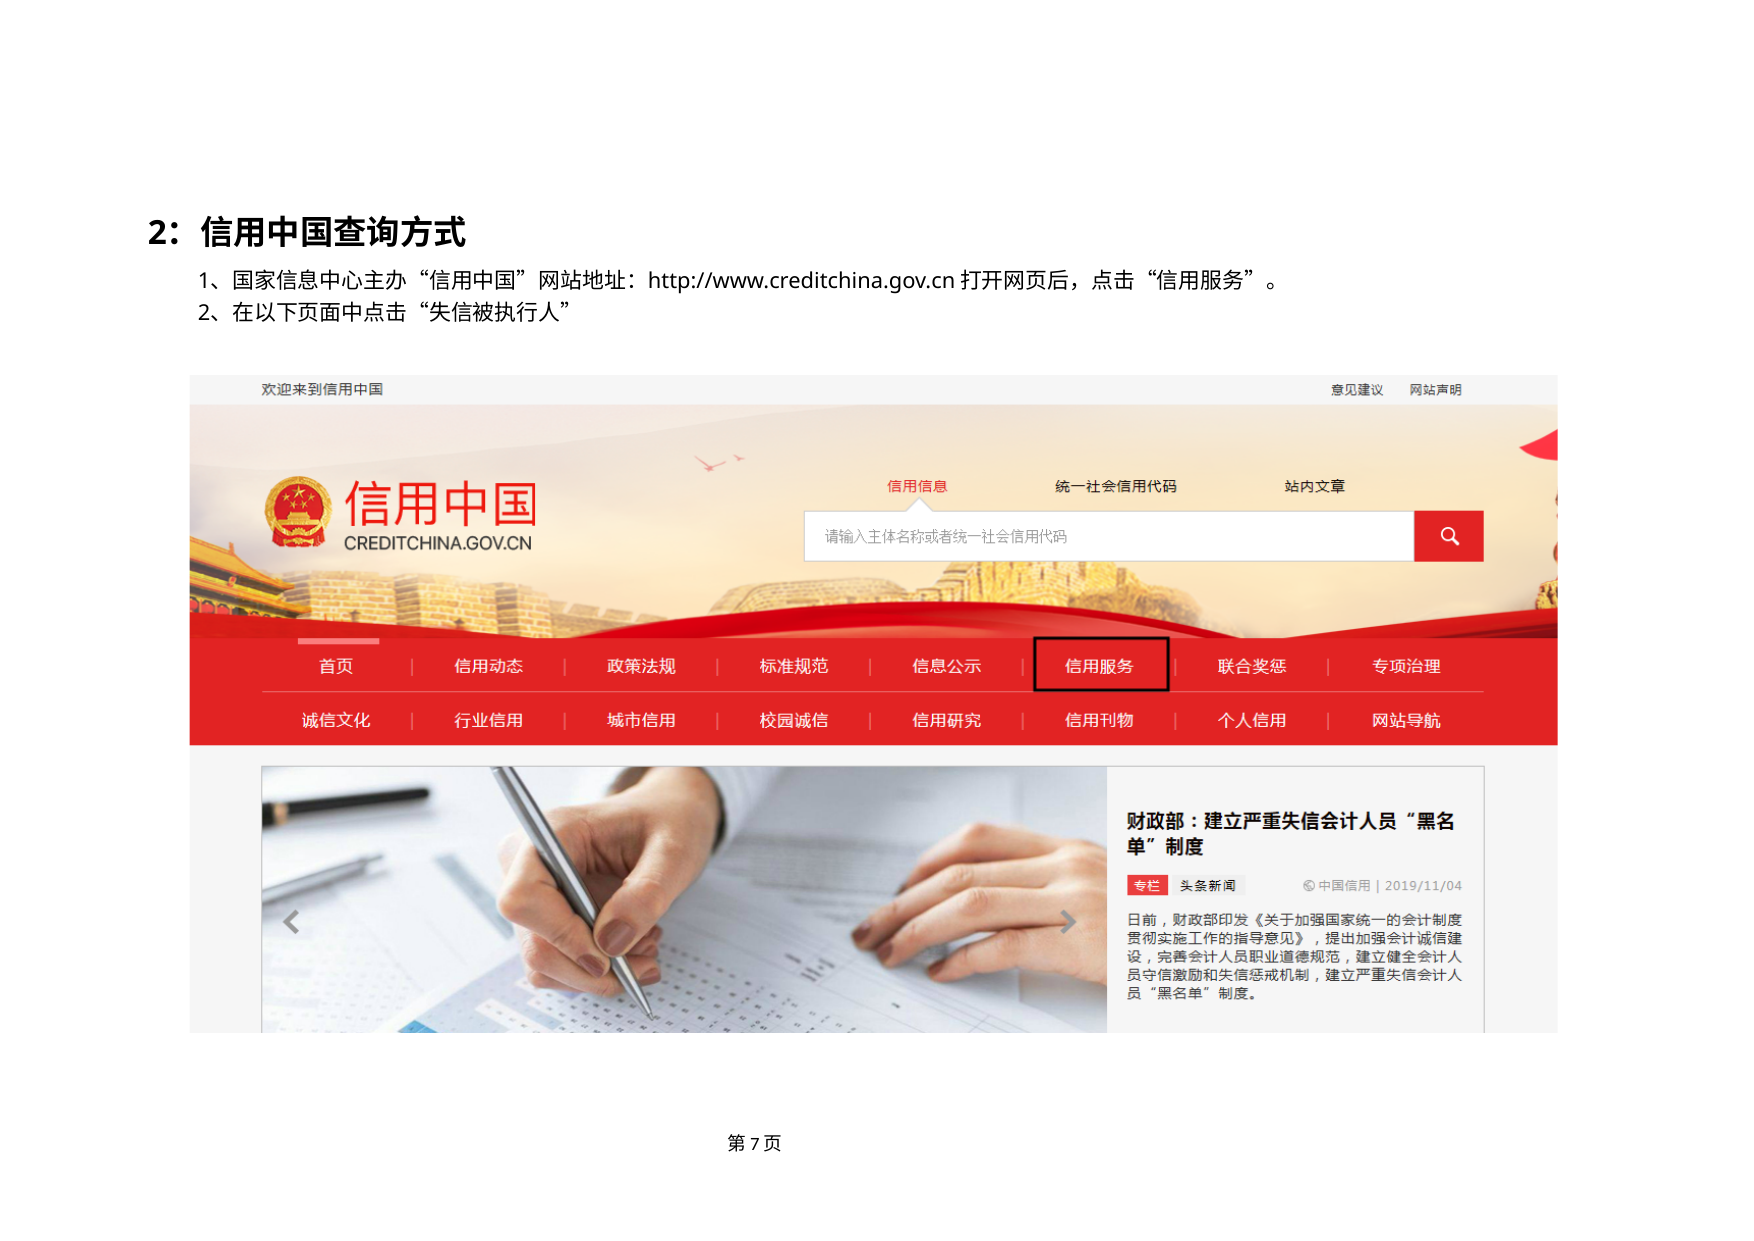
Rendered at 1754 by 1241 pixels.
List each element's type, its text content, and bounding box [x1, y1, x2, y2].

text 1、国家信息中心主办“信用中国”网站地址：http://www.creditchina.gov.cn打开网页后，点击“信用服务”。 [148, 263, 1606, 295]
text 2：信用中国查询方式 [148, 198, 1606, 263]
picture [189, 375, 1558, 1033]
text 2、在以下页面中点击“失信被执行人” [148, 295, 1606, 328]
